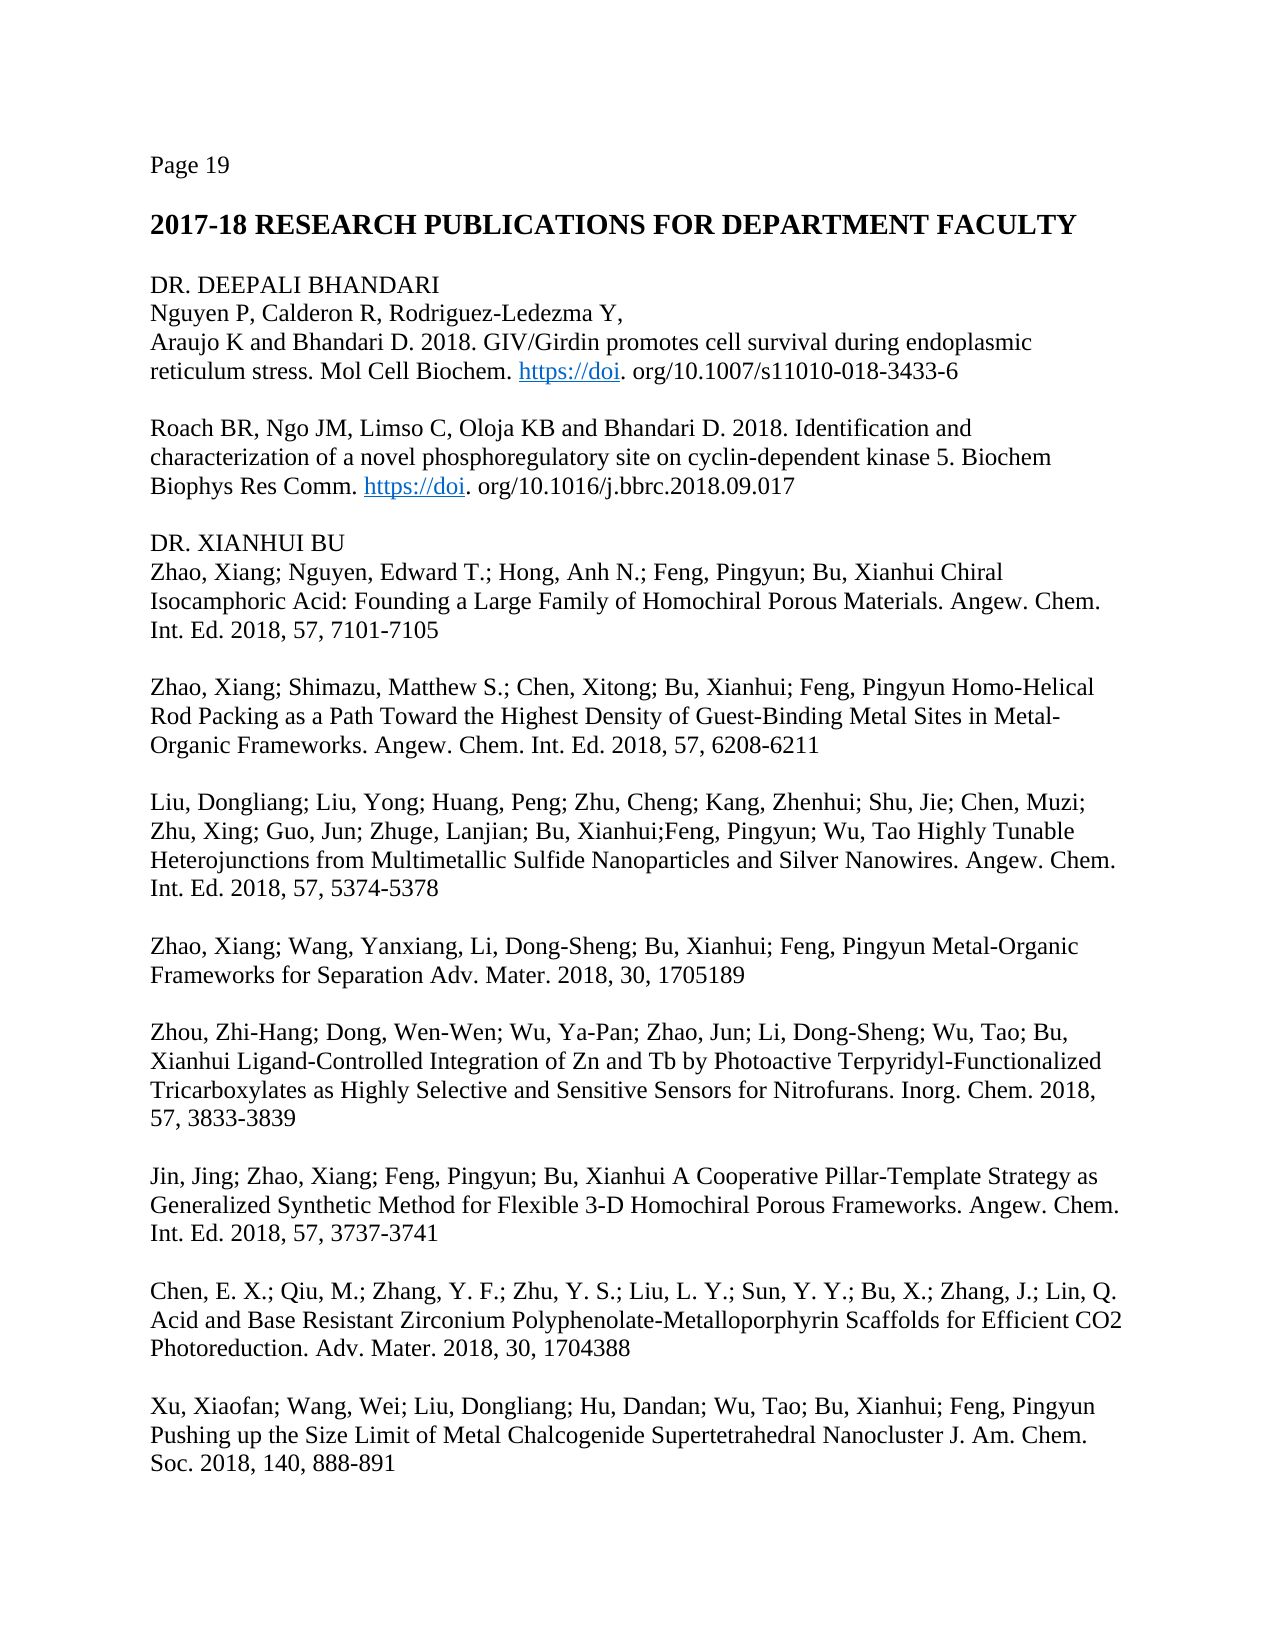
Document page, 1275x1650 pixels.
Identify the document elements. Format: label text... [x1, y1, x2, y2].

text DR. DEEPALI BHANDARI [150, 270, 1123, 298]
text Xu, Xiaofan; Wang, Wei; Liu, Dongliang; Hu, Dandan; Wu, Tao; Bu, Xianhui; Feng, Pingyun Pushing up the Size Limit of Metal Chalcogenide Supertetrahedral Nanocluster J. Am. Chem. Soc. 2018, 140, 888-891 [150, 1391, 1123, 1477]
text Nguyen P, Calderon R, Rodriguez-Ledezma Y, [150, 298, 1123, 327]
text Page 19 [150, 150, 1123, 179]
text Araujo K and Bhandari D. 2018. GIV/Girdin promotes cell survival during endoplasmic reticulum stress. Mol Cell Biochem. https://doi. org/10.1007/s11010-018-3433-6 [150, 327, 1123, 385]
text Jin, Jing; Zhao, Xiang; Feng, Pingyun; Bu, Xianhui A Cooperative Pillar-Template Strategy as Generalized Synthetic Method for Flexible 3-D Homochiral Porous Frameworks. Angew. Chem. Int. Ed. 2018, 57, 3737-3741 [150, 1161, 1123, 1247]
text Roach BR, Ngo JM, Limso C, Oloja KB and Bhandari D. 2018. Identification and characterization of a novel phosphoregulatory site on cyclin-dependent kinase 5. Biochem Biophys Res Comm. https://doi. org/10.1016/j.bbrc.2018.09.017 [150, 413, 1123, 500]
text Zhou, Zhi-Hang; Dong, Wen-Wen; Wu, Ya-Pan; Zhao, Jun; Li, Dong-Sheng; Wu, Tao; Bu, Xianhui Ligand-Controlled Integration of Zn and Tb by Photoactive Terpyridyl-Functionalized Tricarboxylates as Highly Selective and Sensitive Sensors for Nitrofurans. Inorg. Chem. 2018, 57, 3833-3839 [150, 1017, 1123, 1132]
text DR. XIANHUI BU [150, 528, 1123, 557]
text Zhao, Xiang; Nguyen, Edward T.; Hong, Anh N.; Feng, Pingyun; Bu, Xianhui Chiral Isocamphoric Acid: Founding a Large Family of Homochiral Porous Materials. Angew. Chem. Int. Ed. 2018, 57, 7101-7105 [150, 557, 1123, 643]
subtitle 2017-18 RESEARCH PUBLICATIONS FOR DEPARTMENT FACULTY [150, 207, 1123, 241]
text Zhao, Xiang; Wang, Yanxiang, Li, Dong-Sheng; Bu, Xianhui; Feng, Pingyun Metal-Organic Frameworks for Separation Adv. Mater. 2018, 30, 1705189 [150, 931, 1123, 988]
text Liu, Dongliang; Liu, Yong; Huang, Peng; Zhu, Cheng; Kang, Zhenhui; Shu, Jie; Chen, Muzi; Zhu, Xing; Guo, Jun; Zhuge, Lanjian; Bu, Xianhui;Feng, Pingyun; Wu, Tao Highly Tunable Heterojunctions from Multimetallic Sulfide Nanoparticles and Silver Nanowires. Angew. Chem. Int. Ed. 2018, 57, 5374-5378 [150, 787, 1123, 902]
text Zhao, Xiang; Shimazu, Matthew S.; Chen, Xitong; Bu, Xianhui; Feng, Pingyun Homo-Helical Rod Packing as a Path Toward the Highest Density of Guest-Binding Metal Sites in Metal-Organic Frameworks. Angew. Chem. Int. Ed. 2018, 57, 6208-6211 [150, 672, 1123, 758]
text Chen, E. X.; Qiu, M.; Zhang, Y. F.; Zhu, Y. S.; Liu, L. Y.; Sun, Y. Y.; Bu, X.; Zhang, J.; Lin, Q. Acid and Base Resistant Zirconium Polyphenolate-Metalloporphyrin Scaffolds for Efficient CO2 Photoreduction. Adv. Mater. 2018, 30, 1704388 [150, 1276, 1123, 1362]
